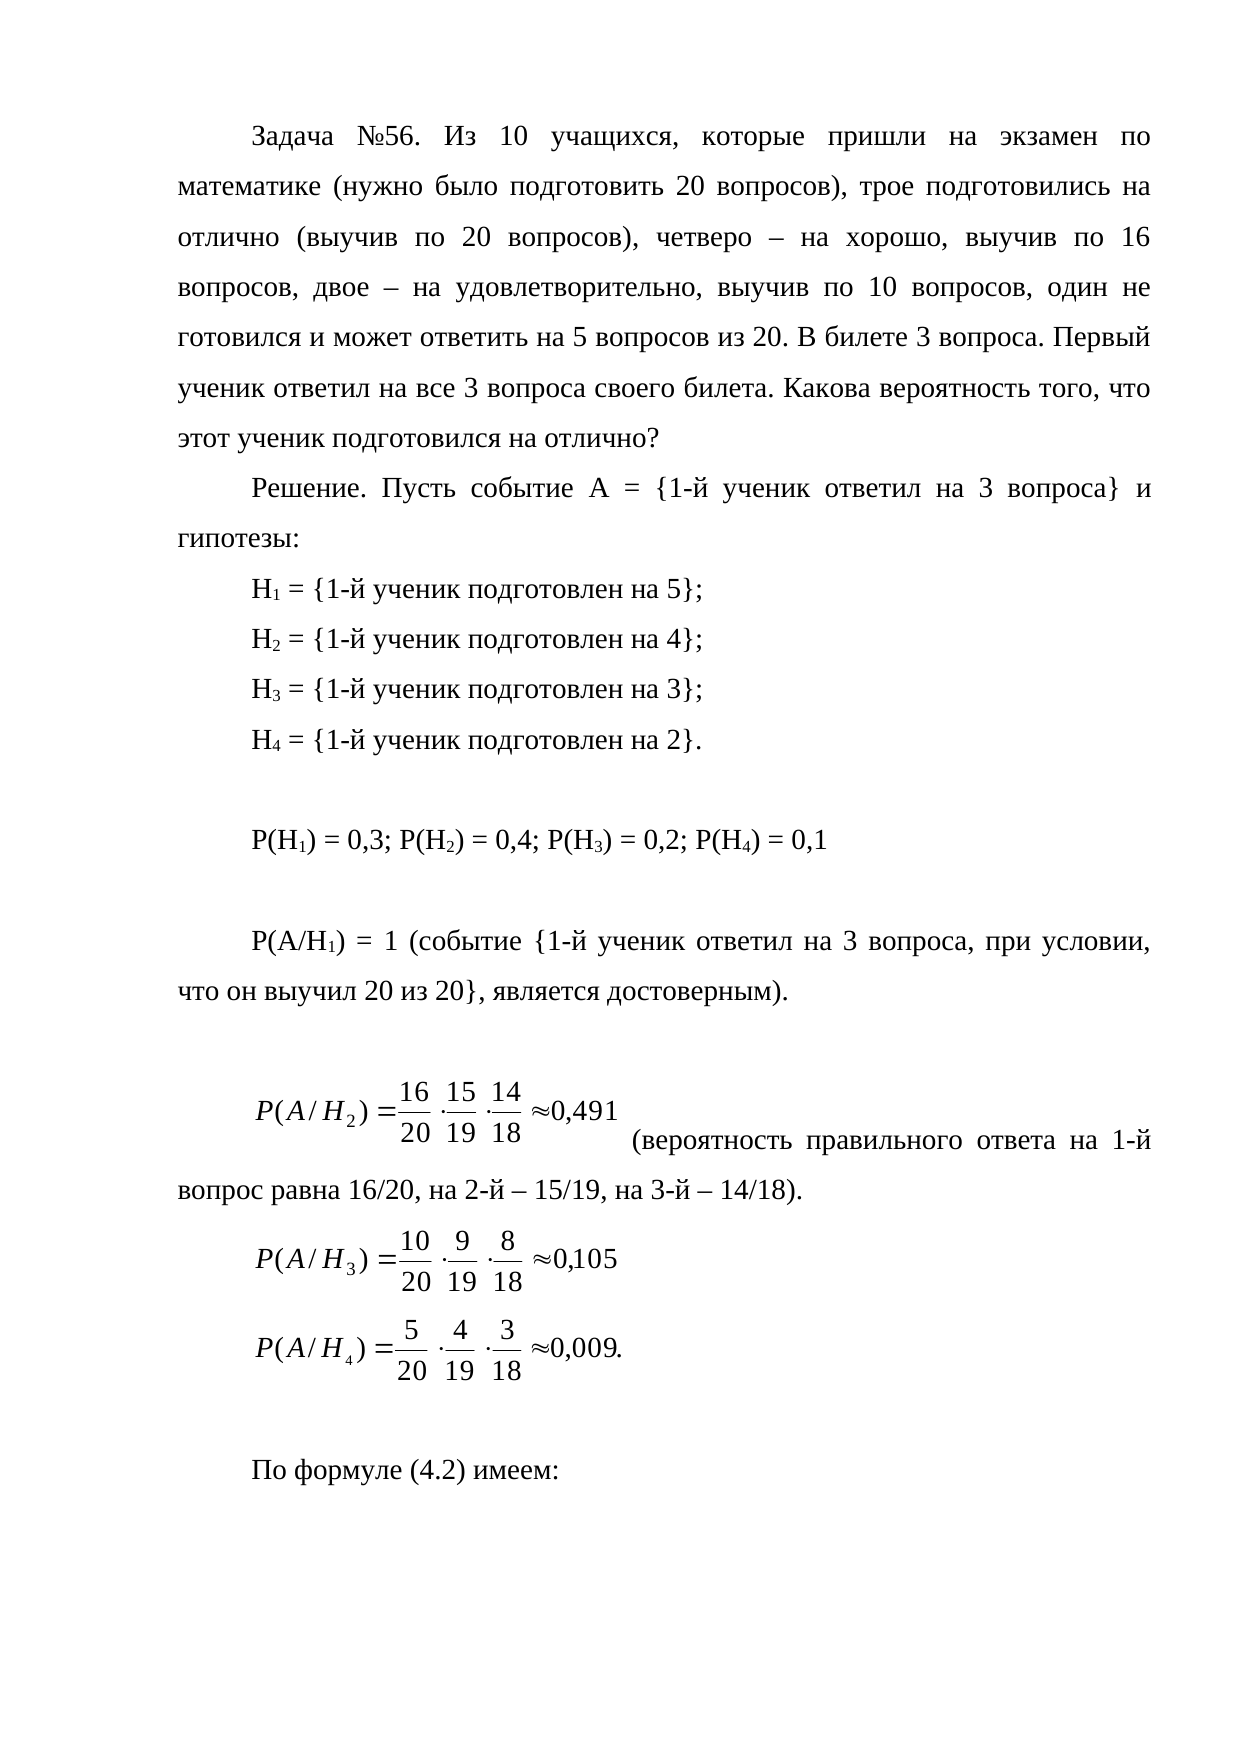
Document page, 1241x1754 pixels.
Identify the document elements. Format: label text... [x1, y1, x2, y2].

text Н1 = {1-й ученик подготовлен на 5}; [177, 571, 1152, 604]
text По формуле (4.2) имеем: [177, 1452, 1152, 1485]
text P(А/H1) = 1 (событие {1-й ученик ответил на 3 вопроса, при условии, что он выучил 20 из 20}, является достоверным). [177, 923, 1152, 1007]
text Н3 = {1-й ученик подготовлен на 3}; [177, 672, 1152, 705]
text Н4 = {1-й ученик подготовлен на 2}. [177, 722, 1152, 755]
text Задача №56. Из 10 учащихся, которые пришли на экзамен по математике (нужно было подготовить 20 вопросов), трое подготовились на отлично (выучив по 20 вопросов), четверо – на хорошо, выучив по 16 вопросов, двое – на удовлетворительно, выучив по 10 вопросов, один не готовился и может ответить на 5 вопросов из 20. В билете 3 вопроса. Первый ученик ответил на все 3 вопроса своего билета. Какова вероятность того, что этот ученик подготовился на отлично? [177, 118, 1152, 453]
text (вероятность правильного ответа на 1-й вопрос равна 16/20, на 2-й – 15/19, на 3-й – 14/18). [177, 1074, 1152, 1206]
text Решение. Пусть событие А = {1-й ученик ответил на 3 вопроса} и гипотезы: [177, 470, 1152, 554]
text P(H1) = 0,3; P(H2) = 0,4; P(H3) = 0,2; P(H4) = 0,1 [177, 822, 1152, 856]
text Н2 = {1-й ученик подготовлен на 4}; [177, 621, 1152, 655]
